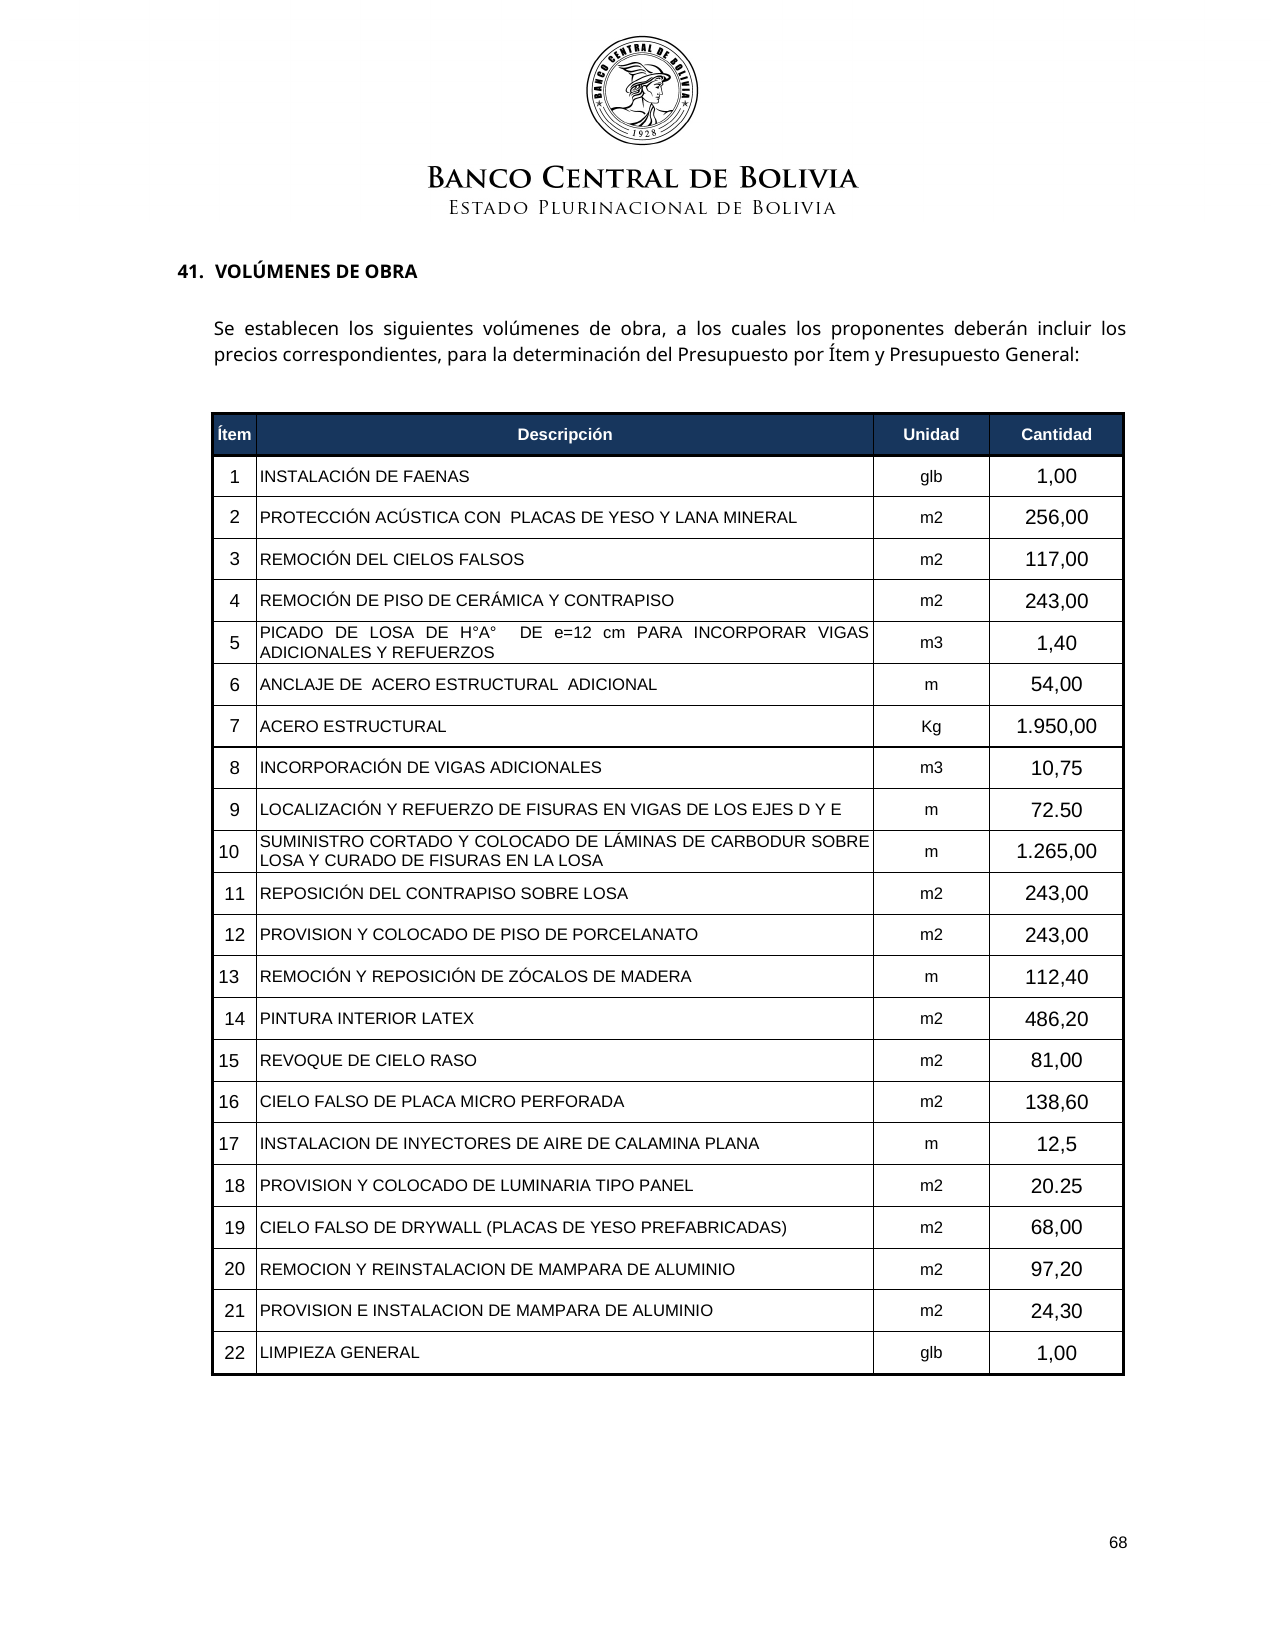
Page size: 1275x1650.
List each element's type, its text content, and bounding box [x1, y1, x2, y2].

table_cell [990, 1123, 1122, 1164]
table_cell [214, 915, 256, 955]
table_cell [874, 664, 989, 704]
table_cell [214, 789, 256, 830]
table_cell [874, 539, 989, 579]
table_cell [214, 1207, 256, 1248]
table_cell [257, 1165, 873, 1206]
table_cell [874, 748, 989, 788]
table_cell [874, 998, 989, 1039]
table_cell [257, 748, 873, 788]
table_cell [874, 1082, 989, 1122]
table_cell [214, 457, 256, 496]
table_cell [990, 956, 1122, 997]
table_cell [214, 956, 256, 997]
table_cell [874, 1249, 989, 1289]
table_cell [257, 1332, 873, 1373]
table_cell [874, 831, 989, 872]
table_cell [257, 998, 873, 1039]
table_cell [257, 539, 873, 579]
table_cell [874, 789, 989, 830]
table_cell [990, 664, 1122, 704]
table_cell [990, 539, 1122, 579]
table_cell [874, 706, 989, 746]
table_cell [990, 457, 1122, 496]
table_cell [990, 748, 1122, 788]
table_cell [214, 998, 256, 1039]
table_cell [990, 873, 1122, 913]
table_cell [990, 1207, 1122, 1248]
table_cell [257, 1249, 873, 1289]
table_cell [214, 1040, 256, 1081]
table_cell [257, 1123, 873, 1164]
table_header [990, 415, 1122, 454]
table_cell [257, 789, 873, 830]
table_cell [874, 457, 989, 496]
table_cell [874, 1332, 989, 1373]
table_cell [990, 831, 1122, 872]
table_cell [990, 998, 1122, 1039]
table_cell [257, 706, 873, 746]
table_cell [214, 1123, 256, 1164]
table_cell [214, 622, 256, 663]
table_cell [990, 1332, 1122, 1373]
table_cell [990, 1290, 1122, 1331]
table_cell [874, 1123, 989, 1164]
title VOLÚMENES DE OBRA [177, 258, 1127, 284]
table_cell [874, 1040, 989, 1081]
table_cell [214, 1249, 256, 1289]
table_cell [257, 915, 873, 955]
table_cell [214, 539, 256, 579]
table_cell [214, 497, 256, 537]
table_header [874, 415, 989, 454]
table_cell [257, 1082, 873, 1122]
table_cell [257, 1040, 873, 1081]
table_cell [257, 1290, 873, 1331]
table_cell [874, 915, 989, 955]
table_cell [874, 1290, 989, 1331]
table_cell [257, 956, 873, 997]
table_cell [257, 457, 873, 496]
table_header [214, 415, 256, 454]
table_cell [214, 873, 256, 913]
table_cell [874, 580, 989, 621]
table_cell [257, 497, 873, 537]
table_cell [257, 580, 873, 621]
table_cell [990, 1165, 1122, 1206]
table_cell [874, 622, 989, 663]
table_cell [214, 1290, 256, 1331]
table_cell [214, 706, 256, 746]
text Se establecen los siguientes volúmenes de obra, a los cuales los proponentes deberán incluir los precios correspondientes, para la determinación del Presupuesto por Ítem y Presupuesto General: [214, 315, 1127, 366]
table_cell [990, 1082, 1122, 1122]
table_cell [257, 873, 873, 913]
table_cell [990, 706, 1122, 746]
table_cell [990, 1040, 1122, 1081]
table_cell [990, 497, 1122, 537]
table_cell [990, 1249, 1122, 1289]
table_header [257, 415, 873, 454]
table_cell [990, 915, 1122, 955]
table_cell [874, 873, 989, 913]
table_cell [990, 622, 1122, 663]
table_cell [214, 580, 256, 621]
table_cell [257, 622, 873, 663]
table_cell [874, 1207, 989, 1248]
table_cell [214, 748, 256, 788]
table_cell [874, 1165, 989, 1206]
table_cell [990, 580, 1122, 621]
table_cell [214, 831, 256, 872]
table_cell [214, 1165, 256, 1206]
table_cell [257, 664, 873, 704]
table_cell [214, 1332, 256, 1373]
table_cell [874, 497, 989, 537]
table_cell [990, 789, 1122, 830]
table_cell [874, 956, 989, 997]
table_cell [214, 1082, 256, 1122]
picture [9, 0, 1271, 222]
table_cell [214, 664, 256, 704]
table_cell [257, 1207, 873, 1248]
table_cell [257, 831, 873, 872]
